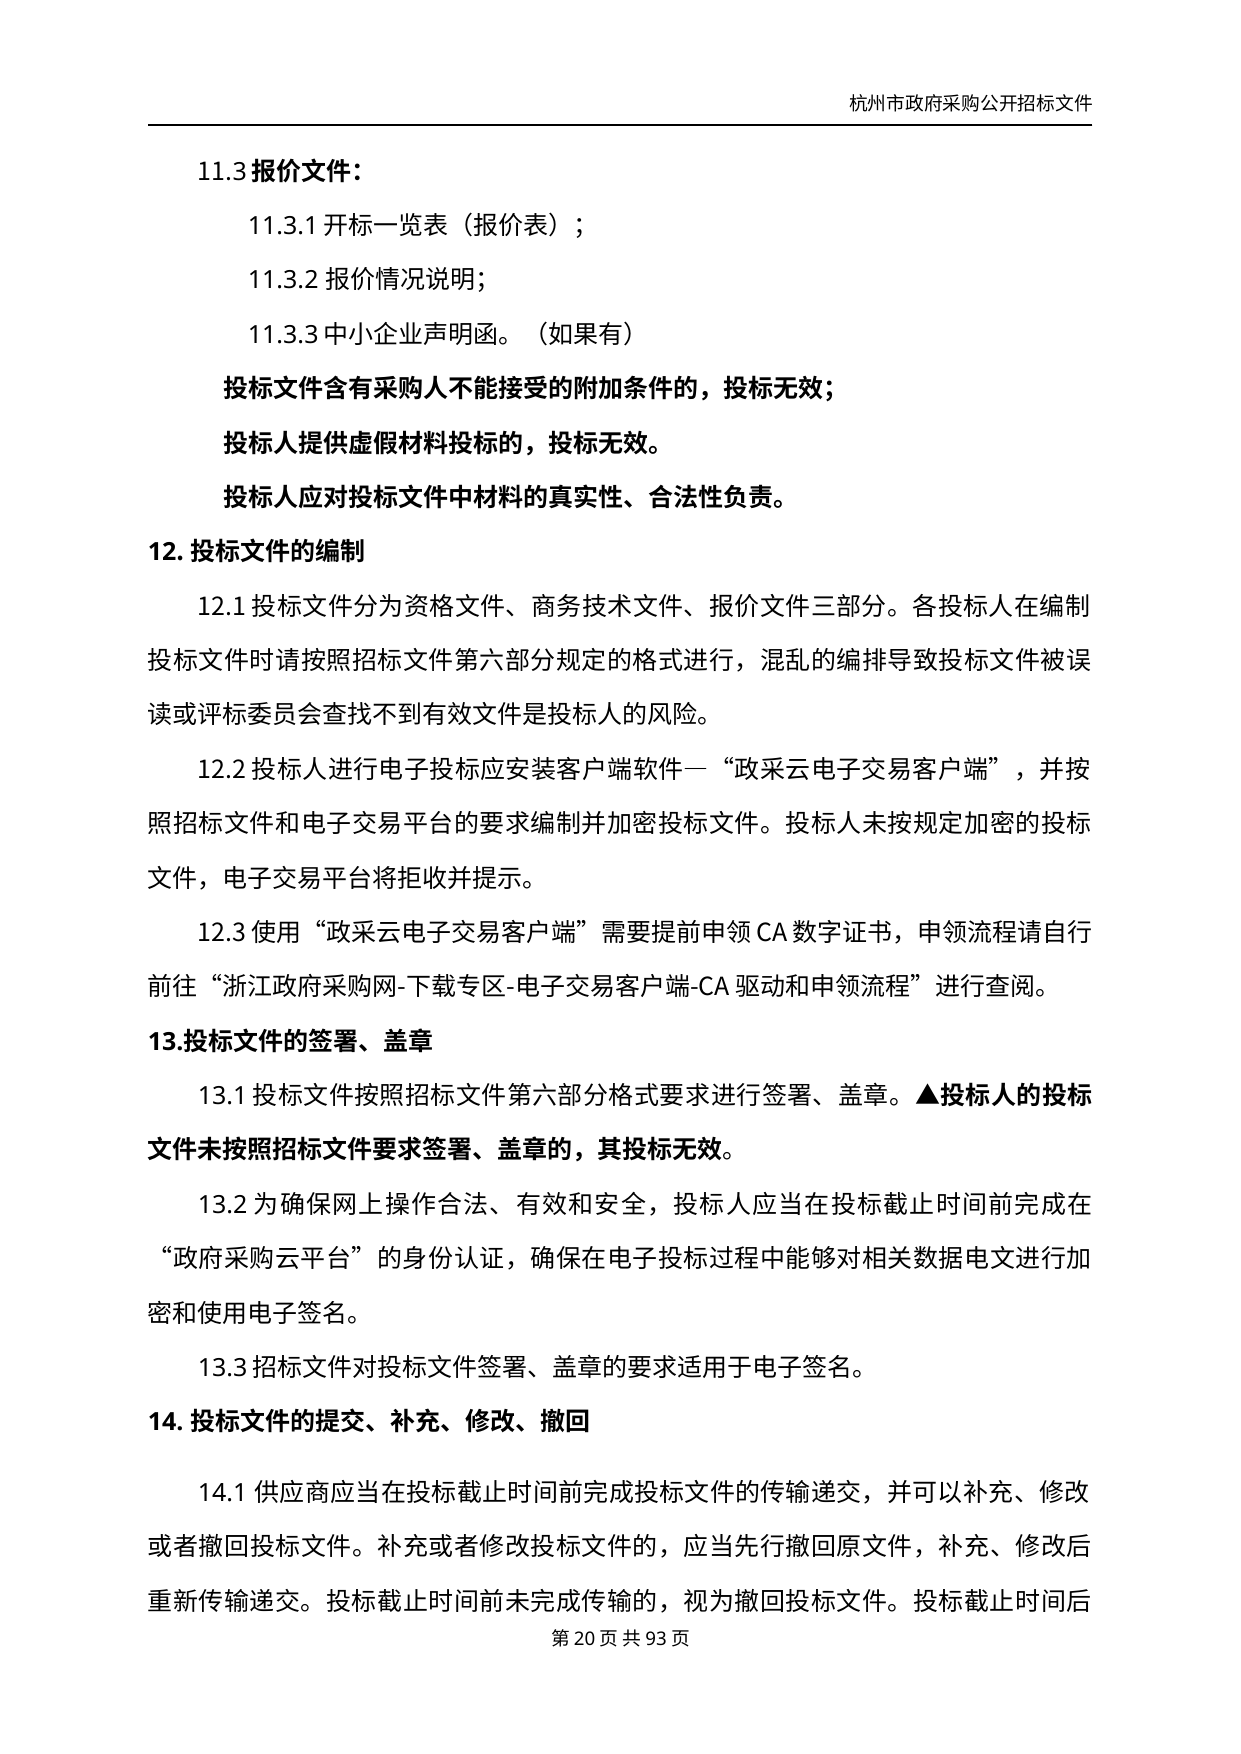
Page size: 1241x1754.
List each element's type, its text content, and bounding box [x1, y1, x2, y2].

text 11.3报价文件： [148, 151, 1092, 187]
text 投标人应对投标文件中材料的真实性、合法性负责。 [148, 477, 1092, 514]
text 12. 投标文件的编制 [148, 532, 1092, 568]
text 12.3使用“政采云电子交易客户端”需要提前申领CA数字证书，申领流程请自行前往“浙江政府采购网-下载专区-电子交易客户端-CA驱动和申领流程”进行查阅。 [148, 912, 1092, 1003]
text 11.3.3中小企业声明函。（如果有） [148, 314, 1092, 351]
text 11.3.2 报价情况说明； [148, 260, 1092, 296]
text 投标人提供虚假材料投标的，投标无效。 [148, 423, 1092, 459]
text 12.2投标人进行电子投标应安装客户端软件—“政采云电子交易客户端”，并按照招标文件和电子交易平台的要求编制并加密投标文件。投标人未按规定加密的投标文件，电子交易平台将拒收并提示。 [148, 749, 1092, 894]
text 11.3.1开标一览表（报价表）； [148, 206, 1092, 242]
text 13.3招标文件对投标文件签署、盖章的要求适用于电子签名。 [148, 1347, 1092, 1384]
text 13.2为确保网上操作合法、有效和安全，投标人应当在投标截止时间前完成在“政府采购云平台”的身份认证，确保在电子投标过程中能够对相关数据电文进行加密和使用电子签名。 [148, 1184, 1092, 1329]
text 12.1投标文件分为资格文件、商务技术文件、报价文件三部分。各投标人在编制投标文件时请按照招标文件第六部分规定的格式进行，混乱的编排导致投标文件被误读或评标委员会查找不到有效文件是投标人的风险。 [148, 586, 1092, 731]
text 13.1投标文件按照招标文件第六部分格式要求进行签署、盖章。▲投标人的投标文件未按照招标文件要求签署、盖章的，其投标无效。 [148, 1076, 1092, 1166]
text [148, 1472, 1092, 1617]
text 13.投标文件的签署、盖章 [148, 1021, 1092, 1057]
text 投标文件含有采购人不能接受的附加条件的，投标无效； [148, 369, 1092, 405]
text 14. 投标文件的提交、补充、修改、撤回 [148, 1402, 1092, 1438]
